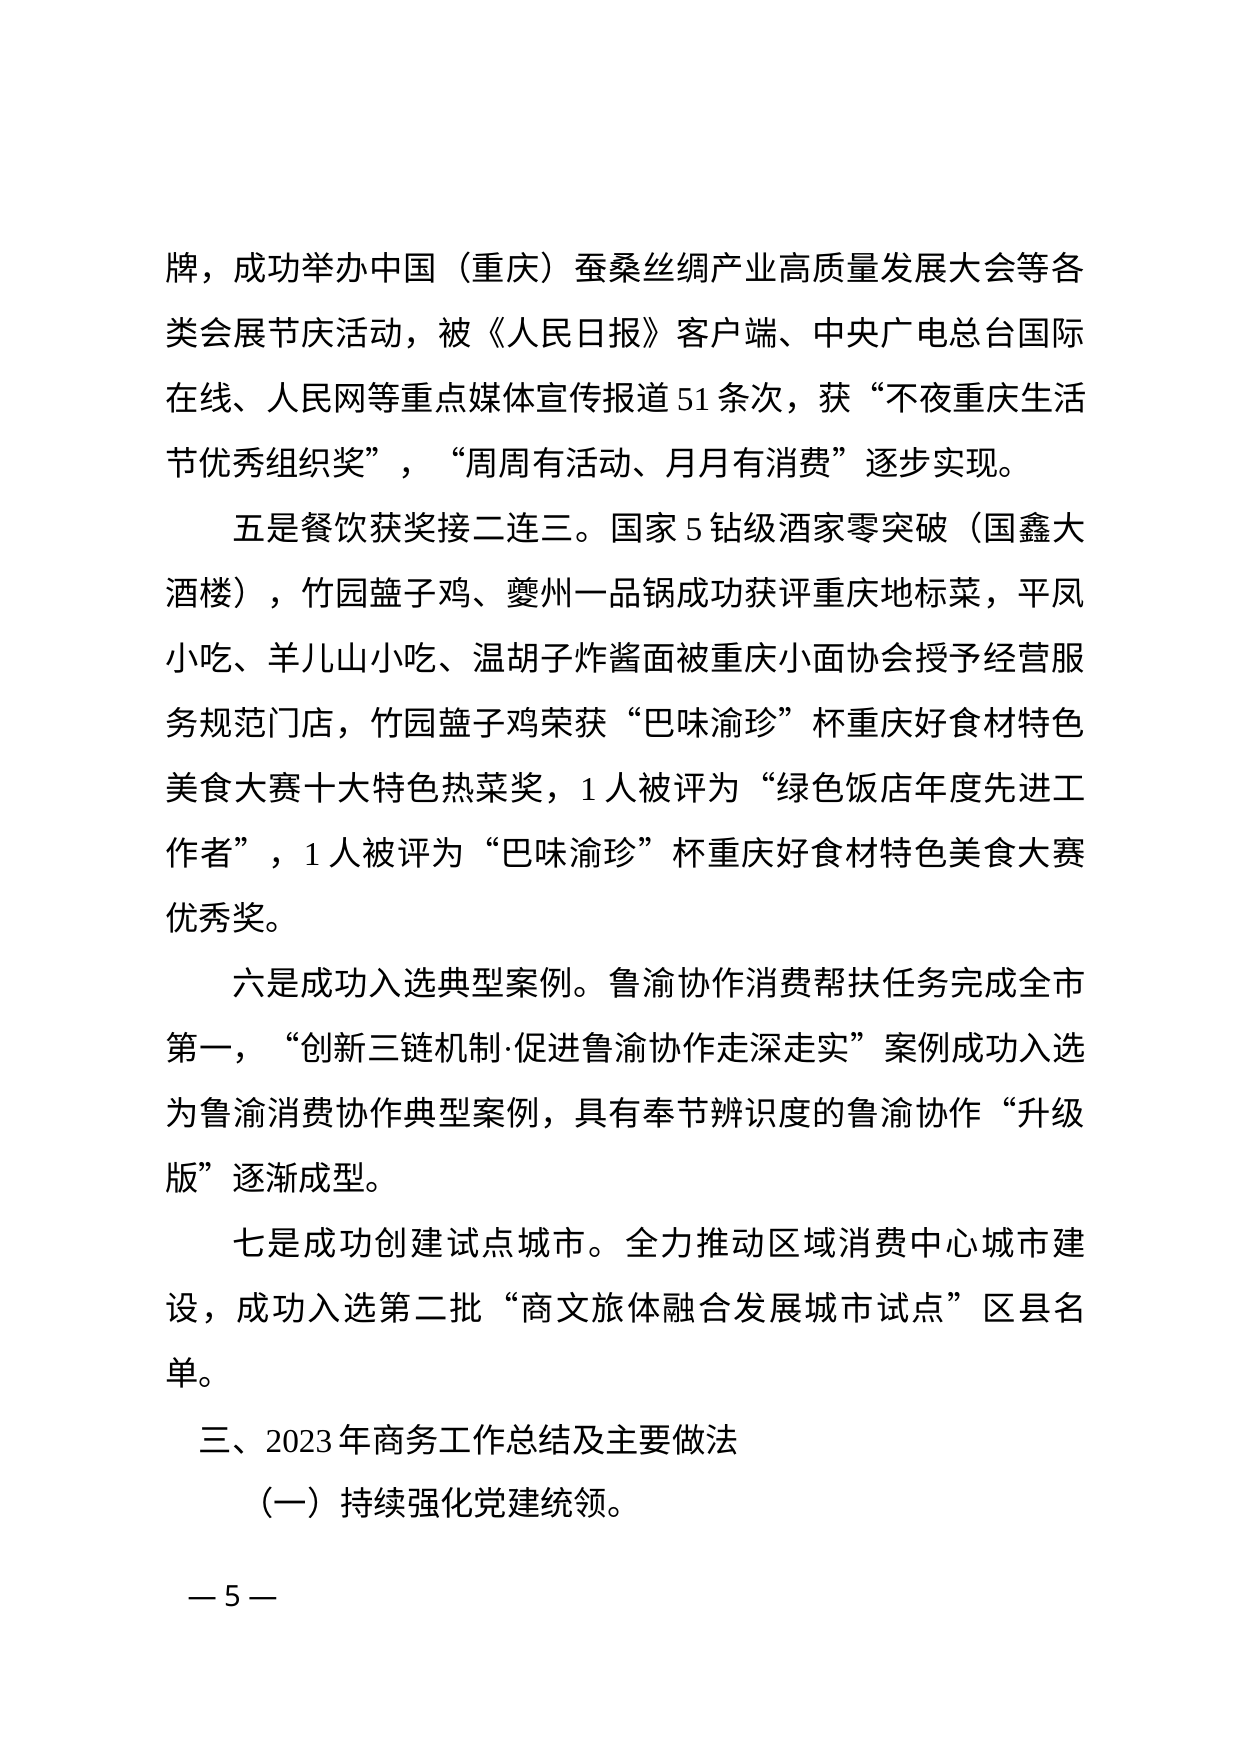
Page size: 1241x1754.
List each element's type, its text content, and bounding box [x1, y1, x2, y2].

list 六是成功入选典型案例。鲁渝协作消费帮扶任务完成全市第一，“创新三链机制·促进鲁渝协作走深走实”案例成功入选为鲁渝消费协作典型案例，具有奉节辨识度的鲁渝协作“升级版”逐渐成型。 [165, 948, 1087, 1208]
text （一）持续强化党建统领。 [165, 1465, 1087, 1527]
list 五是餐饮获奖接二连三。国家5钻级酒家零突破（国鑫大酒楼），竹园䀇子鸡、夔州一品锅成功获评重庆地标菜，平凤小吃、羊儿山小吃、温胡子炸酱面被重庆小面协会授予经营服务规范门店，竹园䀇子鸡荣获“巴味渝珍”杯重庆好食材特色美食大赛十大特色热菜奖，1人被评为“绿色饭店年度先进工作者”，1人被评为“巴味渝珍”杯重庆好食材特色美食大赛优秀奖。 [165, 493, 1087, 948]
list 七是成功创建试点城市。全力推动区域消费中心城市建设，成功入选第二批“商文旅体融合发展城市试点”区县名单。 [165, 1208, 1087, 1403]
text 三、2023年商务工作总结及主要做法 [165, 1403, 1087, 1465]
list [165, 233, 1087, 493]
